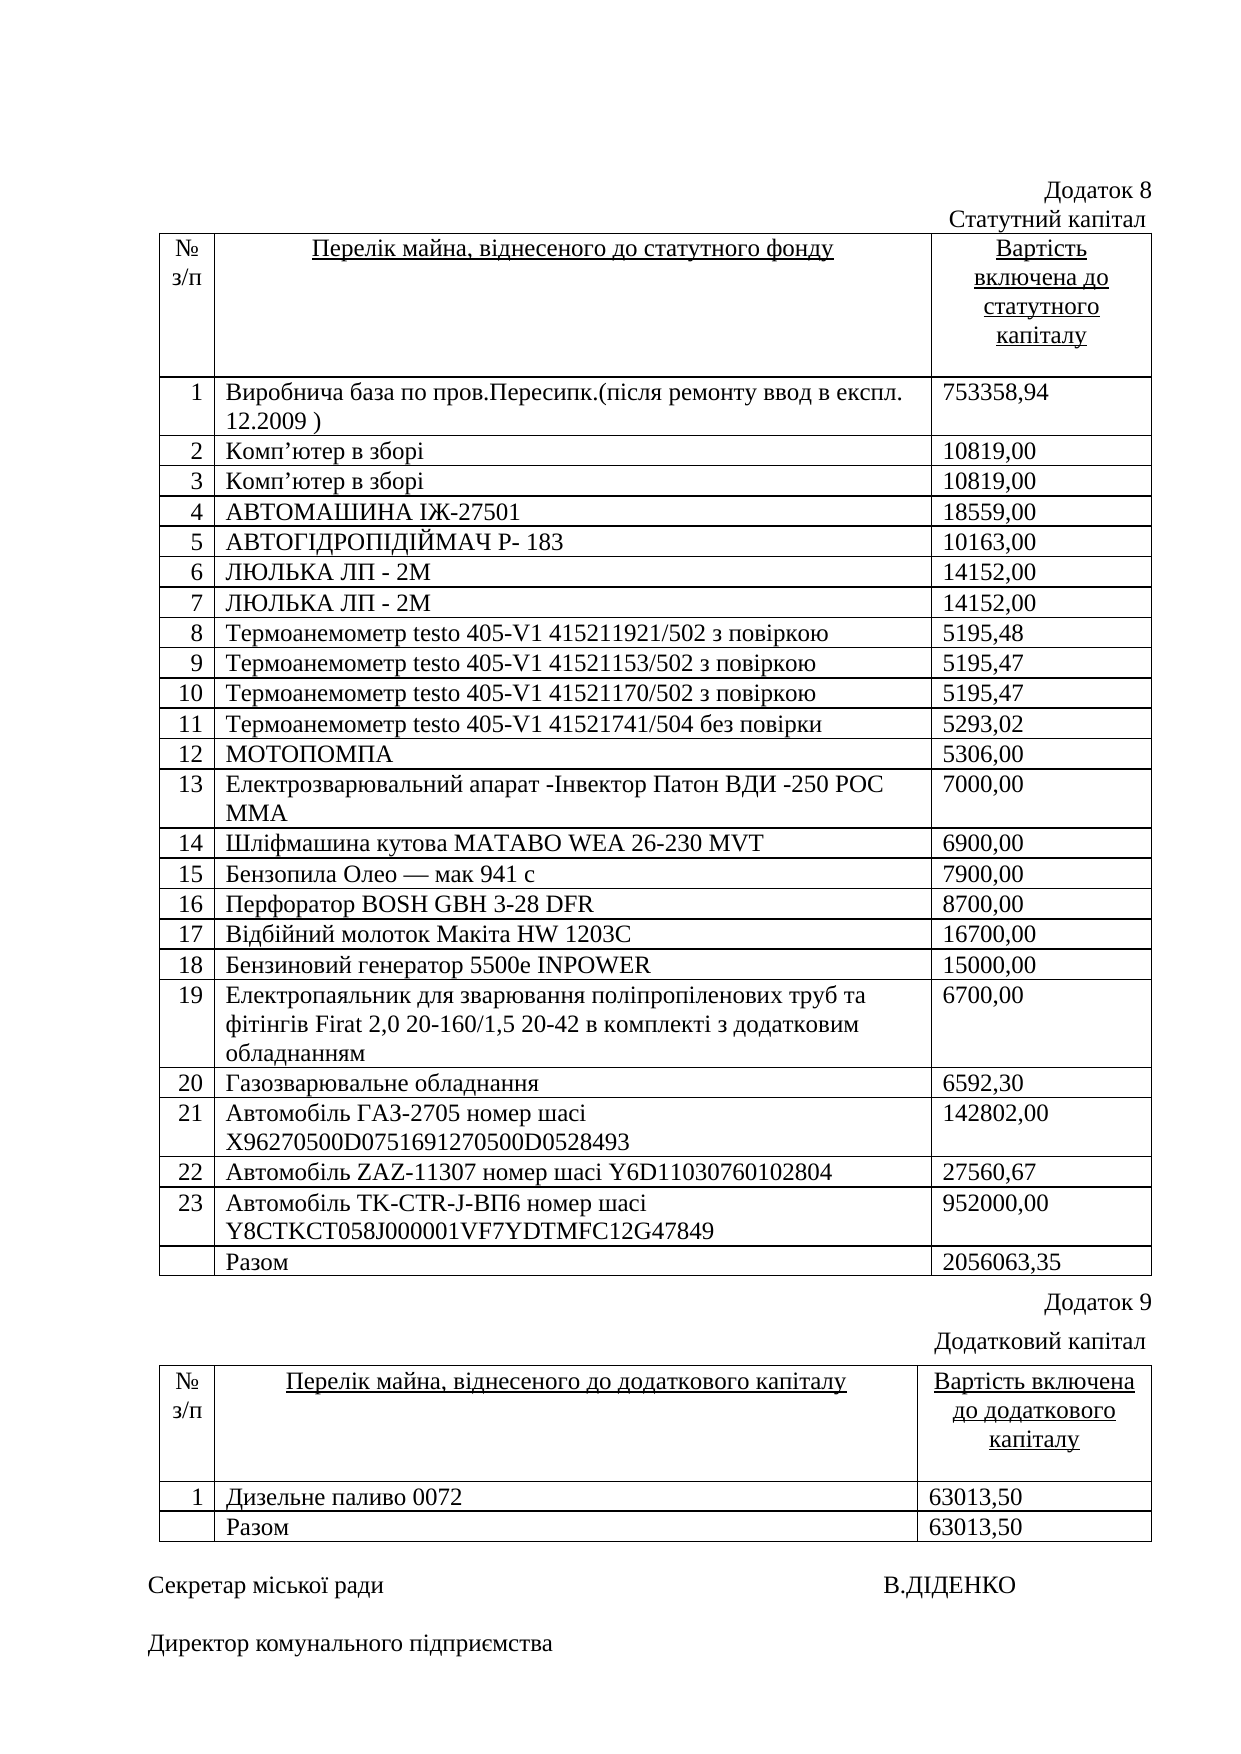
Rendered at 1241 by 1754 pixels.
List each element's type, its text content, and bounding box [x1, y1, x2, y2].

table_cell 18 [160, 950, 214, 978]
table_cell 63013,50 [918, 1512, 1151, 1541]
table_cell 6 [160, 557, 214, 586]
table_cell 753358,94 [932, 378, 1151, 435]
table_cell 7000,00 [932, 770, 1151, 827]
text Секретар міської ради В.ДІДЕНКО [148, 1570, 1152, 1599]
table_cell 15 [160, 859, 214, 888]
table_cell 16700,00 [932, 920, 1151, 948]
table_cell 27560,67 [932, 1157, 1151, 1186]
table_cell 10819,00 [932, 436, 1151, 465]
table_cell Комп’ютер в зборі [215, 436, 931, 465]
table_cell 17 [160, 920, 214, 948]
table_cell Разом [215, 1247, 931, 1275]
table_cell АВТОМАШИНА ІЖ-27501 [215, 497, 931, 525]
table_cell 23 [160, 1188, 214, 1245]
text Додатковий капітал [148, 1326, 1146, 1355]
table_cell 142802,00 [932, 1098, 1151, 1156]
table_cell 10 [160, 679, 214, 707]
table_cell [160, 1512, 214, 1541]
table_cell Термоанемометр testo 405-V1 415211921/502 з повіркою [215, 618, 931, 647]
table_cell 9 [160, 648, 214, 677]
table_cell Газозварювальне обладнання [215, 1068, 931, 1097]
table_cell 5195,47 [932, 648, 1151, 677]
table_cell 7 [160, 588, 214, 616]
table_cell 18559,00 [932, 497, 1151, 525]
table_cell 19 [160, 980, 214, 1066]
table_cell 14152,00 [932, 588, 1151, 616]
table_cell 6700,00 [932, 980, 1151, 1066]
table_cell 5293,02 [932, 709, 1151, 738]
table_cell 5195,48 [932, 618, 1151, 647]
table_cell ЛЮЛЬКА ЛП - 2М [215, 557, 931, 586]
table_cell 952000,00 [932, 1188, 1151, 1245]
table_cell 14152,00 [932, 557, 1151, 586]
table_cell 3 [160, 466, 214, 495]
table_cell 12 [160, 739, 214, 768]
table_cell Автомобіль ГАЗ-2705 номер шасі Х96270500D0751691270500D0528493 [215, 1098, 931, 1156]
table_cell Перфоратор BOSH GBH 3-28 DFR [215, 889, 931, 918]
table_cell 16 [160, 889, 214, 918]
table_cell 10819,00 [932, 466, 1151, 495]
table_cell 5195,47 [932, 679, 1151, 707]
table_header Перелік майна, віднесеного до додаткового капіталу [215, 1366, 917, 1481]
table_cell 10163,00 [932, 527, 1151, 556]
table_cell 11 [160, 709, 214, 738]
table_cell Електропаяльник для зварювання поліпропіленових труб та фітінгів Firat 2,0 20-160/1,5 20-42 в комплекті з додатковим обладнанням [215, 980, 931, 1066]
table_cell Комп’ютер в зборі [215, 466, 931, 495]
table_cell [160, 1247, 214, 1275]
table_cell 8 [160, 618, 214, 647]
table_cell 6592,30 [932, 1068, 1151, 1097]
text Додаток 9 [148, 1287, 1152, 1316]
table_cell МОТОПОМПА [215, 739, 931, 768]
table_header Перелік майна, віднесеного до статутного фонду [215, 234, 931, 376]
table_header Вартість включена до додаткового капіталу [918, 1366, 1151, 1481]
table_header № з/п [160, 1366, 214, 1481]
table_cell 8700,00 [932, 889, 1151, 918]
table_cell 20 [160, 1068, 214, 1097]
table_cell 1 [160, 378, 214, 435]
table_cell Відбійний молоток Макіта HW 1203C [215, 920, 931, 948]
table_cell 1 [160, 1482, 214, 1510]
table_cell 14 [160, 829, 214, 857]
table_cell 6900,00 [932, 829, 1151, 857]
table_cell Автомобіль TK-CTR-J-BП6 номер шасі Y8CTKCT058J000001VF7YDTMFC12G47849 [215, 1188, 931, 1245]
table_cell 7900,00 [932, 859, 1151, 888]
table_cell Виробнича база по пров.Пересипк.(після ремонту ввод в експл. 12.2009 ) [215, 378, 931, 435]
table_cell Дизельне паливо 0072 [215, 1482, 917, 1510]
text Статутний капітал [148, 204, 1146, 232]
table_cell 21 [160, 1098, 214, 1156]
table_cell 5306,00 [932, 739, 1151, 768]
table_cell Електрозварювальний апарат -Інвектор Патон ВДИ -250 РОС ММА [215, 770, 931, 827]
table_cell 4 [160, 497, 214, 525]
table_cell Бензиновий генератор 5500е INPOWER [215, 950, 931, 978]
table_cell АВТОГІДРОПІДІЙМАЧ Р- 183 [215, 527, 931, 556]
table_cell 22 [160, 1157, 214, 1186]
table_cell 5 [160, 527, 214, 556]
table_cell 63013,50 [918, 1482, 1151, 1510]
table_cell 13 [160, 770, 214, 827]
table_cell Бензопила Олео — мак 941 с [215, 859, 931, 888]
table_cell ЛЮЛЬКА ЛП - 2М [215, 588, 931, 616]
table_cell Термоанемометр testo 405-V1 41521153/502 з повіркою [215, 648, 931, 677]
table_header № з/п [160, 234, 214, 376]
table_cell Разом [215, 1512, 917, 1541]
table_cell Термоанемометр testo 405-V1 41521170/502 з повіркою [215, 679, 931, 707]
table_cell 2 [160, 436, 214, 465]
table_cell Термоанемометр testo 405-V1 41521741/504 без повірки [215, 709, 931, 738]
table_cell Шліфмашина кутова МАТАВО WEA 26-230 MVT [215, 829, 931, 857]
table_cell Автомобіль ZAZ-11307 номер шасі Y6D11030760102804 [215, 1157, 931, 1186]
table_header Вартість включена до статутного капіталу [932, 234, 1151, 376]
table_cell 2056063,35 [932, 1247, 1151, 1275]
text Додаток 8 [148, 175, 1152, 204]
text Директор комунального підприємства [148, 1628, 1152, 1657]
table_cell 15000,00 [932, 950, 1151, 978]
